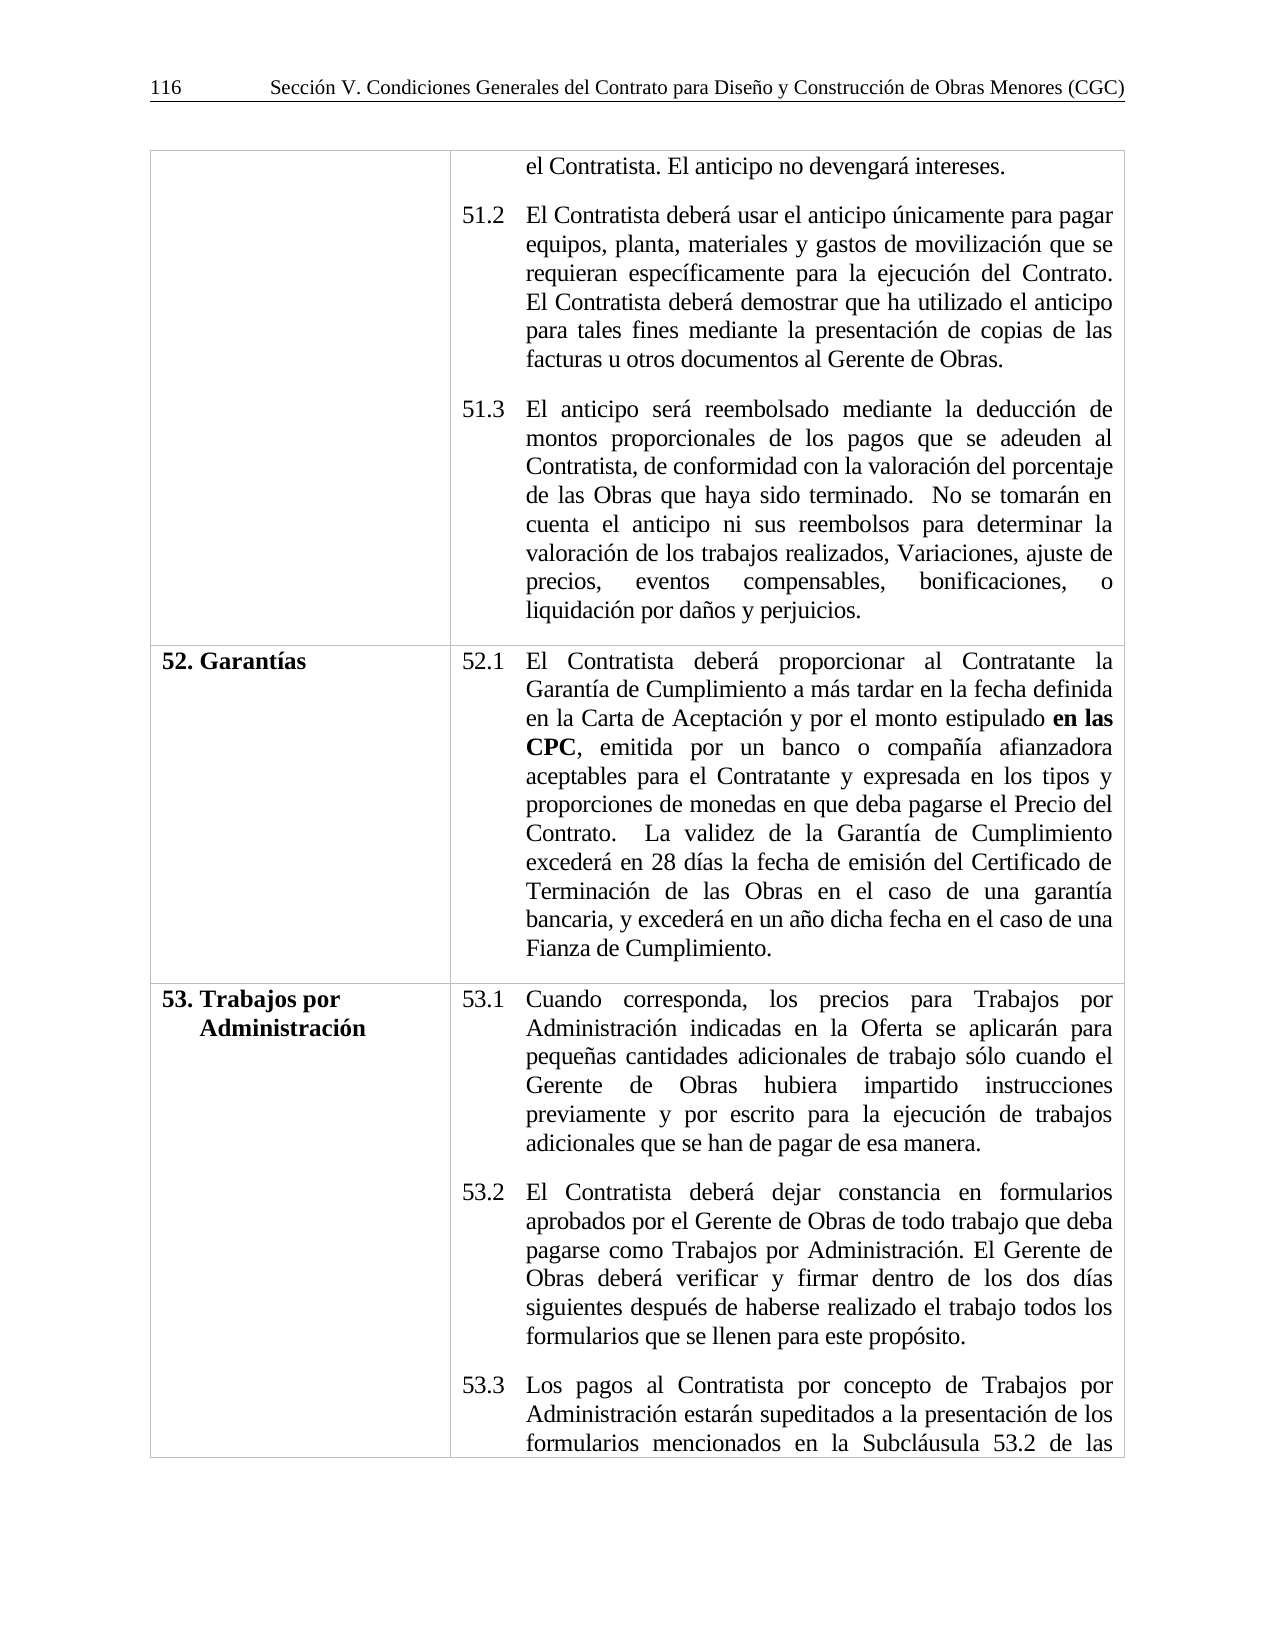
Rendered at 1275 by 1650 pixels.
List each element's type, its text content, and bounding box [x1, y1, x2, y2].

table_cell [151, 984, 450, 1457]
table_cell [451, 151, 1124, 645]
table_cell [151, 151, 450, 645]
table_cell 52. Garantías [151, 646, 450, 983]
table_cell 52.1 El Contratista deberá proporcionar al Contratante la Garantía de Cumplimiento a más tardar en la fecha definida en la Carta de Aceptación y por el monto estipulado en las CPC, emitida por un banco o compañía afianzadora aceptables para el Contratante y expresada en los tipos y proporciones de monedas en que deba pagarse el Precio del Contrato. La validez de la Garantía de Cumplimiento excederá en 28 días la fecha de emisión del Certificado de Terminación de las Obras en el caso de una garantía bancaria, y excederá en un año dicha fecha en el caso de una Fianza de Cumplimiento. [451, 646, 1124, 983]
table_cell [451, 984, 1124, 1457]
